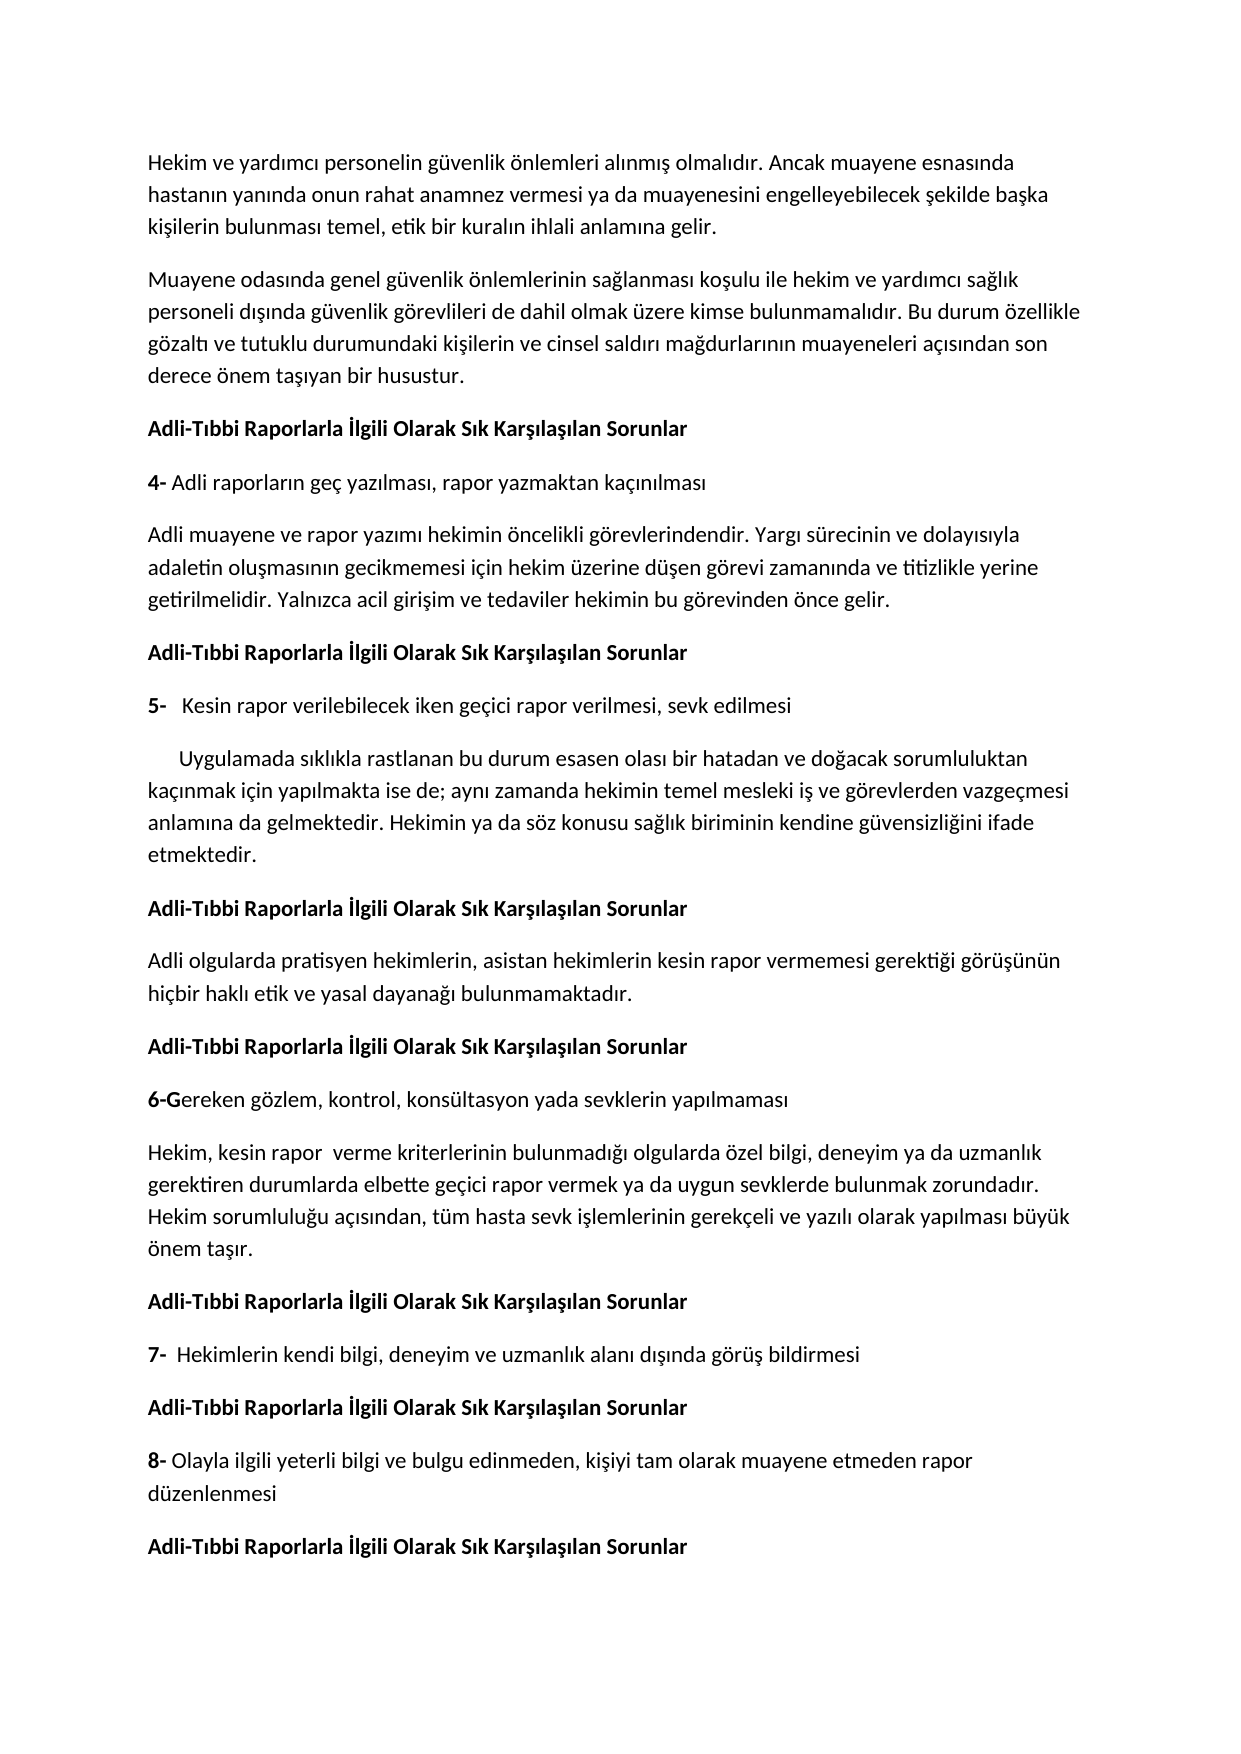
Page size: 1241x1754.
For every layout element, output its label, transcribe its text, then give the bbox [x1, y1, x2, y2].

text Adli-Tıbbi Raporlarla İlgili Olarak Sık Karşılaşılan Sorunlar [148, 414, 1093, 443]
text Adli-Tıbbi Raporlarla İlgili Olarak Sık Karşılaşılan Sorunlar [148, 1393, 1093, 1422]
text 7- Hekimlerin kendi bilgi, deneyim ve uzmanlık alanı dışında görüş bildirmesi [148, 1341, 1093, 1368]
text Uygulamada sıklıkla rastlanan bu durum esasen olası bir hatadan ve doğacak sorumluluktan kaçınmak için yapılmakta ise de; aynı zamanda hekimin temel mesleki iş ve görevlerden vazgeçmesi anlamına da gelmektedir. Hekimin ya da söz konusu sağlık biriminin kendine güvensizliğini ifade etmektedir. [148, 744, 1093, 869]
text Adli-Tıbbi Raporlarla İlgili Olarak Sık Karşılaşılan Sorunlar [148, 1532, 1093, 1560]
text Hekim, kesin rapor verme kriterlerinin bulunmadığı olgularda özel bilgi, deneyim ya da uzmanlık gerektiren durumlarda elbette geçici rapor vermek ya da uygun sevklerde bulunmak zorundadır. Hekim sorumluluğu açısından, tüm hasta sevk işlemlerinin gerekçeli ve yazılı olarak yapılması büyük önem taşır. [148, 1138, 1093, 1262]
text 5- Kesin rapor verilebilecek iken geçici rapor verilmesi, sevk edilmesi [148, 691, 1093, 719]
text Adli olgularda pratisyen hekimlerin, asistan hekimlerin kesin rapor vermemesi gerektiği görüşünün hiçbir haklı etik ve yasal dayanağı bulunmamaktadır. [148, 947, 1093, 1007]
text 8- Olayla ilgili yeterli bilgi ve bulgu edinmeden, kişiyi tam olarak muayene etmeden rapor düzenlenmesi [148, 1447, 1093, 1507]
text Adli-Tıbbi Raporlarla İlgili Olarak Sık Karşılaşılan Sorunlar [148, 894, 1093, 922]
text Hekim ve yardımcı personelin güvenlik önlemleri alınmış olmalıdır. Ancak muayene esnasında hastanın yanında onun rahat anamnez vermesi ya da muayenesini engelleyebilecek şekilde başka kişilerin bulunması temel, etik bir kuralın ihlali anlamına gelir. [148, 148, 1093, 240]
text Adli-Tıbbi Raporlarla İlgili Olarak Sık Karşılaşılan Sorunlar [148, 1287, 1093, 1316]
text Adli muayene ve rapor yazımı hekimin öncelikli görevlerindendir. Yargı sürecinin ve dolayısıyla adaletin oluşmasının gecikmemesi için hekim üzerine düşen görevi zamanında ve titizlikle yerine getirilmelidir. Yalnızca acil girişim ve tedaviler hekimin bu görevinden önce gelir. [148, 521, 1093, 613]
text 6-Gereken gözlem, kontrol, konsültasyon yada sevklerin yapılmaması [148, 1085, 1093, 1113]
text Muayene odasında genel güvenlik önlemlerinin sağlanması koşulu ile hekim ve yardımcı sağlık personeli dışında güvenlik görevlileri de dahil olmak üzere kimse bulunmamalıdır. Bu durum özellikle gözaltı ve tutuklu durumundaki kişilerin ve cinsel saldırı mağdurlarının muayeneleri açısından son derece önem taşıyan bir husustur. [148, 265, 1093, 389]
text 4- Adli raporların geç yazılması, rapor yazmaktan kaçınılması [148, 468, 1093, 496]
text Adli-Tıbbi Raporlarla İlgili Olarak Sık Karşılaşılan Sorunlar [148, 1032, 1093, 1060]
text Adli-Tıbbi Raporlarla İlgili Olarak Sık Karşılaşılan Sorunlar [148, 638, 1093, 666]
